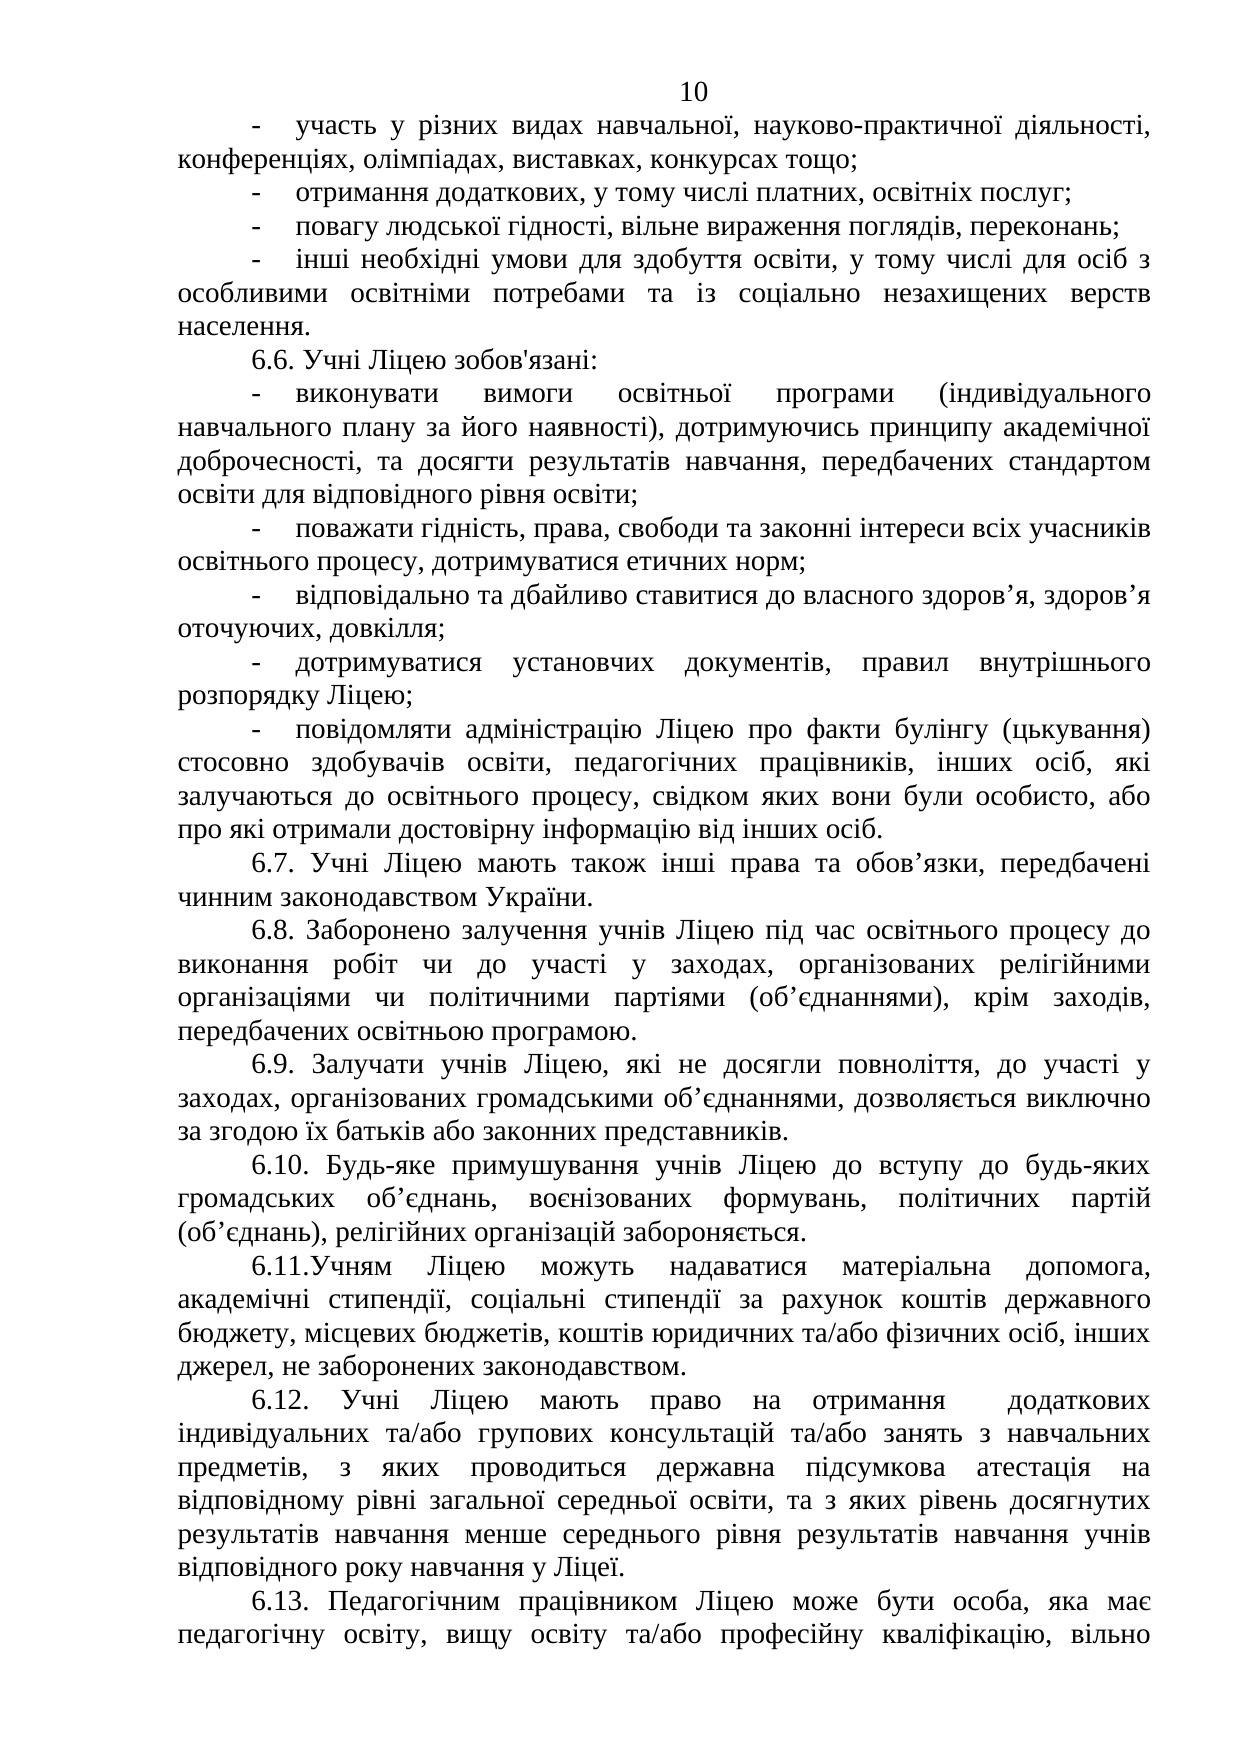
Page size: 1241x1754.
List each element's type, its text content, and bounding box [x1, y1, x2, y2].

list виконувати вимоги освітньої програми (індивідуального навчального плану за його наявності), дотримуючись принципу академічної доброчесності, та досягти результатів навчання, передбачених стандартом освіти для відповідного рівня освіти; [177, 376, 1152, 510]
text 6.10. Будь-яке примушування учнів Ліцею до вступу до будь-яких громадських об’єднань, воєнізованих формувань, політичних партій (об’єднань), релігійних організацій забороняється. [177, 1147, 1152, 1248]
text 6.7. Учні Ліцею мають також інші права та обов’язки, передбачені чинним законодавством України. [177, 845, 1152, 912]
text 6.12. Учні Ліцею мають право на отримання додаткових індивідуальних та/або групових консультацій та/або занять з навчальних предметів, з яких проводиться державна підсумкова атестація на відповідному рівні загальної середньої освіти, та з яких рівень досягнутих результатів навчання менше середнього рівня результатів навчання учнів відповідного року навчання у Ліцеї. [177, 1382, 1152, 1583]
text 6.8. Заборонено залучення учнів Ліцею під час освітнього процесу до виконання робіт чи до участі у заходах, організованих релігійними організаціями чи політичними партіями (об’єднаннями), крім заходів, передбачених освітньою програмою. [177, 912, 1152, 1046]
text 6.6. Учні Ліцею зобов'язані: [177, 342, 1152, 376]
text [177, 1583, 1152, 1650]
text 6.9. Залучати учнів Ліцею, які не досягли повноліття, до участі у заходах, організованих громадськими об’єднаннями, дозволяється виключно за згодою їх батьків або законних представників. [177, 1046, 1152, 1147]
list отримання додаткових, у тому числі платних, освітніх послуг; [177, 174, 1152, 208]
list повагу людської гідності, вільне вираження поглядів, переконань; [177, 208, 1152, 241]
list відповідально та дбайливо ставитися до власного здоров’я, здоров’я оточуючих, довкілля; [177, 577, 1152, 644]
list участь у різних видах навчальної, науково-практичної діяльності, конференціях, олімпіадах, виставках, конкурсах тощо; [177, 107, 1152, 174]
list поважати гідність, права, свободи та законні інтереси всіх учасників освітнього процесу, дотримуватися етичних норм; [177, 510, 1152, 577]
list інші необхідні умови для здобуття освіти, у тому числі для осіб з особливими освітніми потребами та із соціально незахищених верств населення. [177, 241, 1152, 342]
list повідомляти адміністрацію Ліцею про факти булінгу (цькування) стосовно здобувачів освіти, педагогічних працівників, інших осіб, які залучаються до освітнього процесу, свідком яких вони були особисто, або про які отримали достовірну інформацію від інших осіб. [177, 711, 1152, 845]
list дотримуватися установчих документів, правил внутрішнього розпорядку Ліцею; [177, 644, 1152, 711]
text 6.11.Учням Ліцею можуть надаватися матеріальна допомога, академічні стипендії, соціальні стипендії за рахунок коштів державного бюджету, місцевих бюджетів, коштів юридичних та/або фізичних осіб, інших джерел, не заборонених законодавством. [177, 1248, 1152, 1382]
